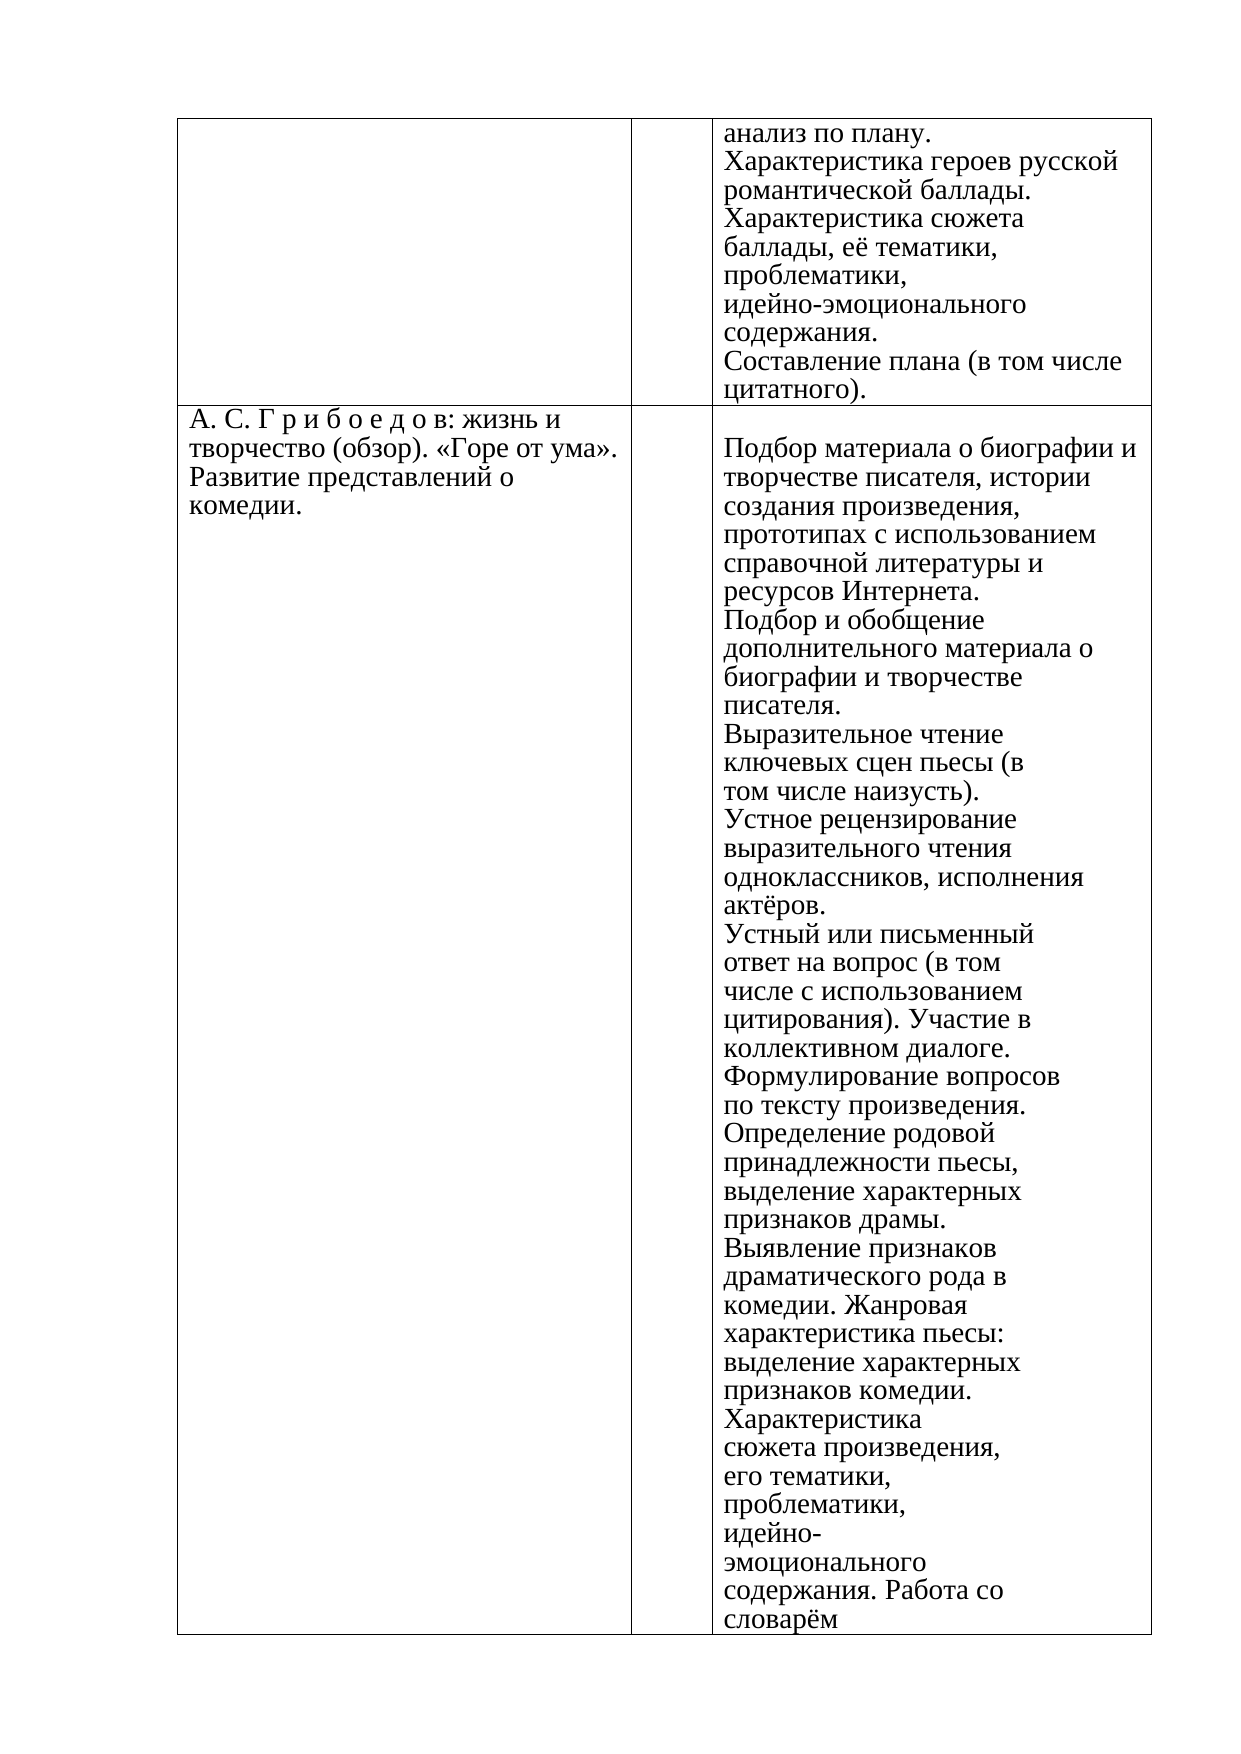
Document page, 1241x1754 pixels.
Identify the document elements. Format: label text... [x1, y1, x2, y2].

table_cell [178, 406, 631, 1634]
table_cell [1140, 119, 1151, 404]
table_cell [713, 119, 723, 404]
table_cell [178, 119, 631, 404]
table_cell [632, 406, 712, 1634]
table_cell [632, 119, 712, 404]
